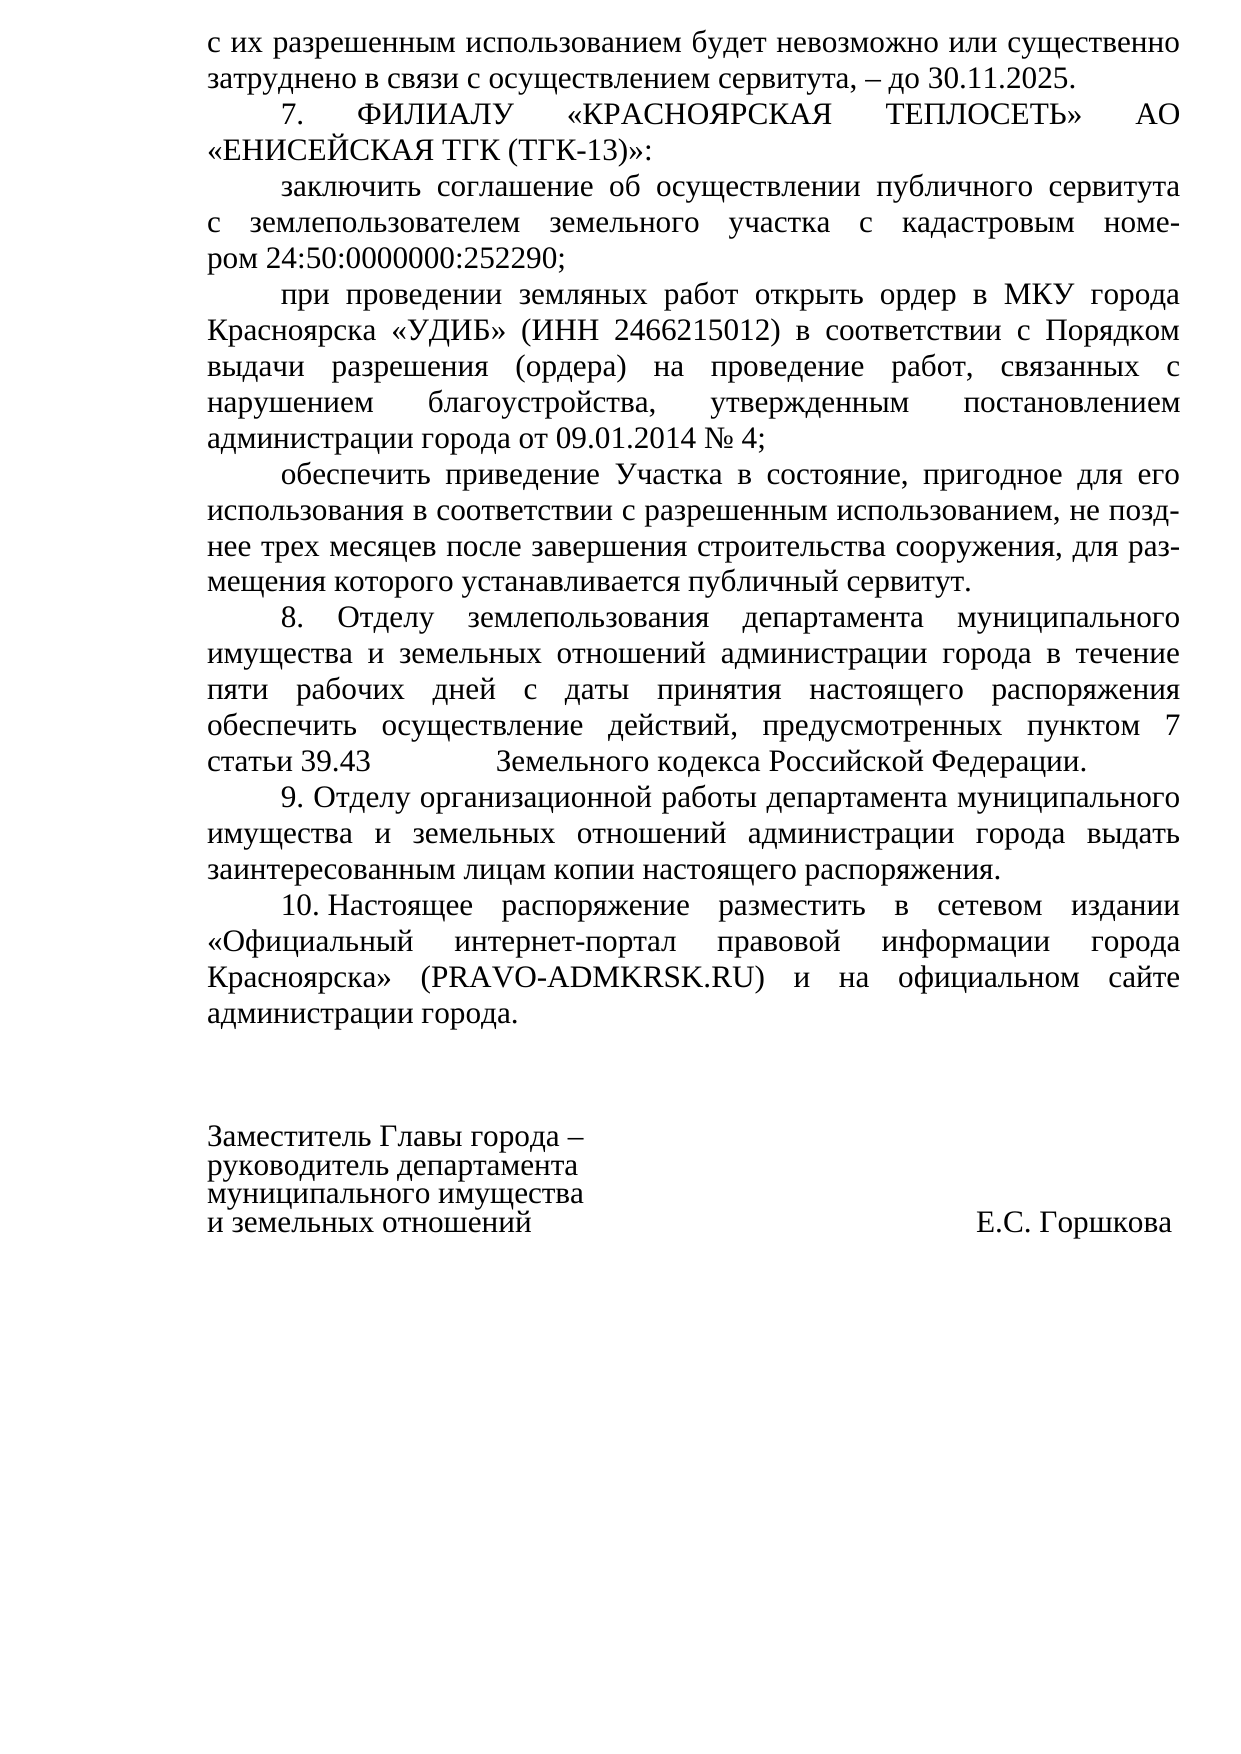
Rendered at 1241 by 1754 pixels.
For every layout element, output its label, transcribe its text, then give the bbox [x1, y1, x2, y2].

text и земельных отношений Е.С. Горшкова [207, 1209, 1181, 1238]
text муниципального имущества [207, 1181, 1181, 1209]
text заключить соглашение об осуществлении публичного сервитута с землепользователем земельного участка с кадастровым номе- ром 24:50:0000000:252290; [207, 167, 1181, 275]
text 7. ФИЛИАЛУ «КРАСНОЯРСКАЯ ТЕПЛОСЕТЬ» АО «ЕНИСЕЙСКАЯ ТГК (ТГК-13)»: [207, 96, 1181, 167]
text 8. Отделу землепользования департамента муниципального имущества и земельных отношений администрации города в течение пяти рабочих дней с даты принятия настоящего распоряжения обеспечить осуществление действий, предусмотренных пунктом 7 статьи 39.43 Земельного кодекса Российской Федерации. [207, 599, 1181, 778]
text 9. Отделу организационной работы департамента муниципального имущества и земельных отношений администрации города выдать заинтересованным лицам копии настоящего распоряжения. [207, 778, 1181, 886]
text при проведении земляных работ открыть ордер в МКУ города Красноярска «УДИБ» (ИНН 2466215012) в соответствии с Порядком выдачи разрешения (ордера) на проведение работ, связанных с нарушением благоустройства, утвержденным постановлением администрации города от 09.01.2014 № 4; [207, 275, 1181, 455]
text руководитель департамента [207, 1152, 1181, 1181]
text Заместитель Главы города – [207, 1123, 1181, 1152]
text 10. Настоящее распоряжение разместить в сетевом издании «Официальный интернет-портал правовой информации города Красноярска» (PRAVO-ADMKRSK.RU) и на официальном сайте администрации города. [207, 886, 1181, 1030]
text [207, 24, 1181, 96]
text обеспечить приведение Участка в состояние, пригодное для его использования в соответствии с разрешенным использованием, не позд-нее трех месяцев после завершения строительства сооружения, для раз-мещения которого устанавливается публичный сервитут. [207, 455, 1181, 599]
